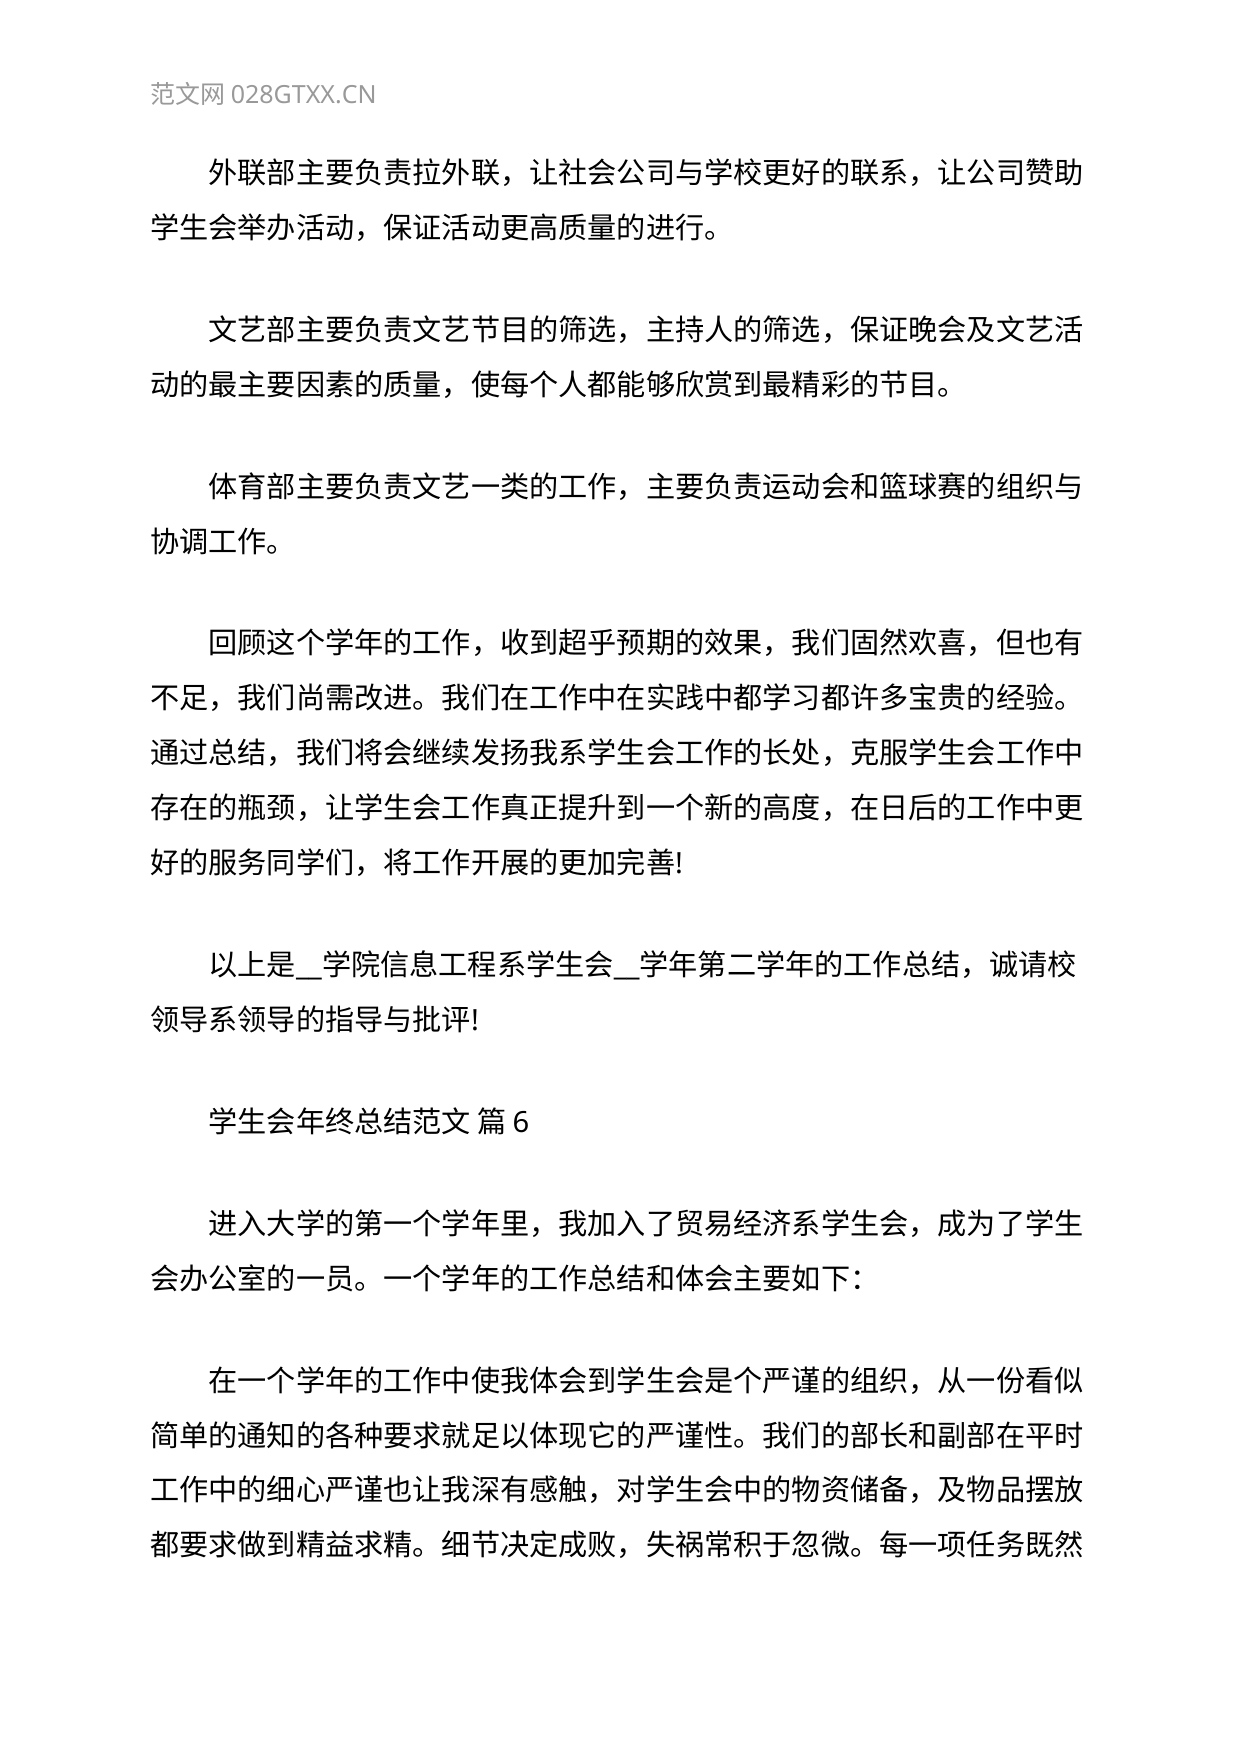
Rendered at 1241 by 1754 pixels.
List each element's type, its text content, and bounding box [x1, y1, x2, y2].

text 回顾这个学年的工作，收到超乎预期的效果，我们固然欢喜，但也有不足，我们尚需改进。我们在工作中在实践中都学习都许多宝贵的经验。通过总结，我们将会继续发扬我系学生会工作的长处，克服学生会工作中存在的瓶颈，让学生会工作真正提升到一个新的高度，在日后的工作中更好的服务同学们，将工作开展的更加完善! [150, 620, 1090, 882]
text 文艺部主要负责文艺节目的筛选，主持人的筛选，保证晚会及文艺活动的最主要因素的质量，使每个人都能够欣赏到最精彩的节目。 [150, 307, 1090, 404]
text 体育部主要负责文艺一类的工作，主要负责运动会和篮球赛的组织与协调工作。 [150, 463, 1090, 561]
text 外联部主要负责拉外联，让社会公司与学校更好的联系，让公司赞助学生会举办活动，保证活动更高质量的进行。 [150, 150, 1090, 247]
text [150, 1357, 1090, 1564]
text 以上是__学院信息工程系学生会__学年第二学年的工作总结，诚请校领导系领导的指导与批评! [150, 942, 1090, 1039]
text 学生会年终总结范文 篇6 [150, 1098, 1090, 1141]
text 进入大学的第一个学年里，我加入了贸易经济系学生会，成为了学生会办公室的一员。一个学年的工作总结和体会主要如下： [150, 1201, 1090, 1298]
